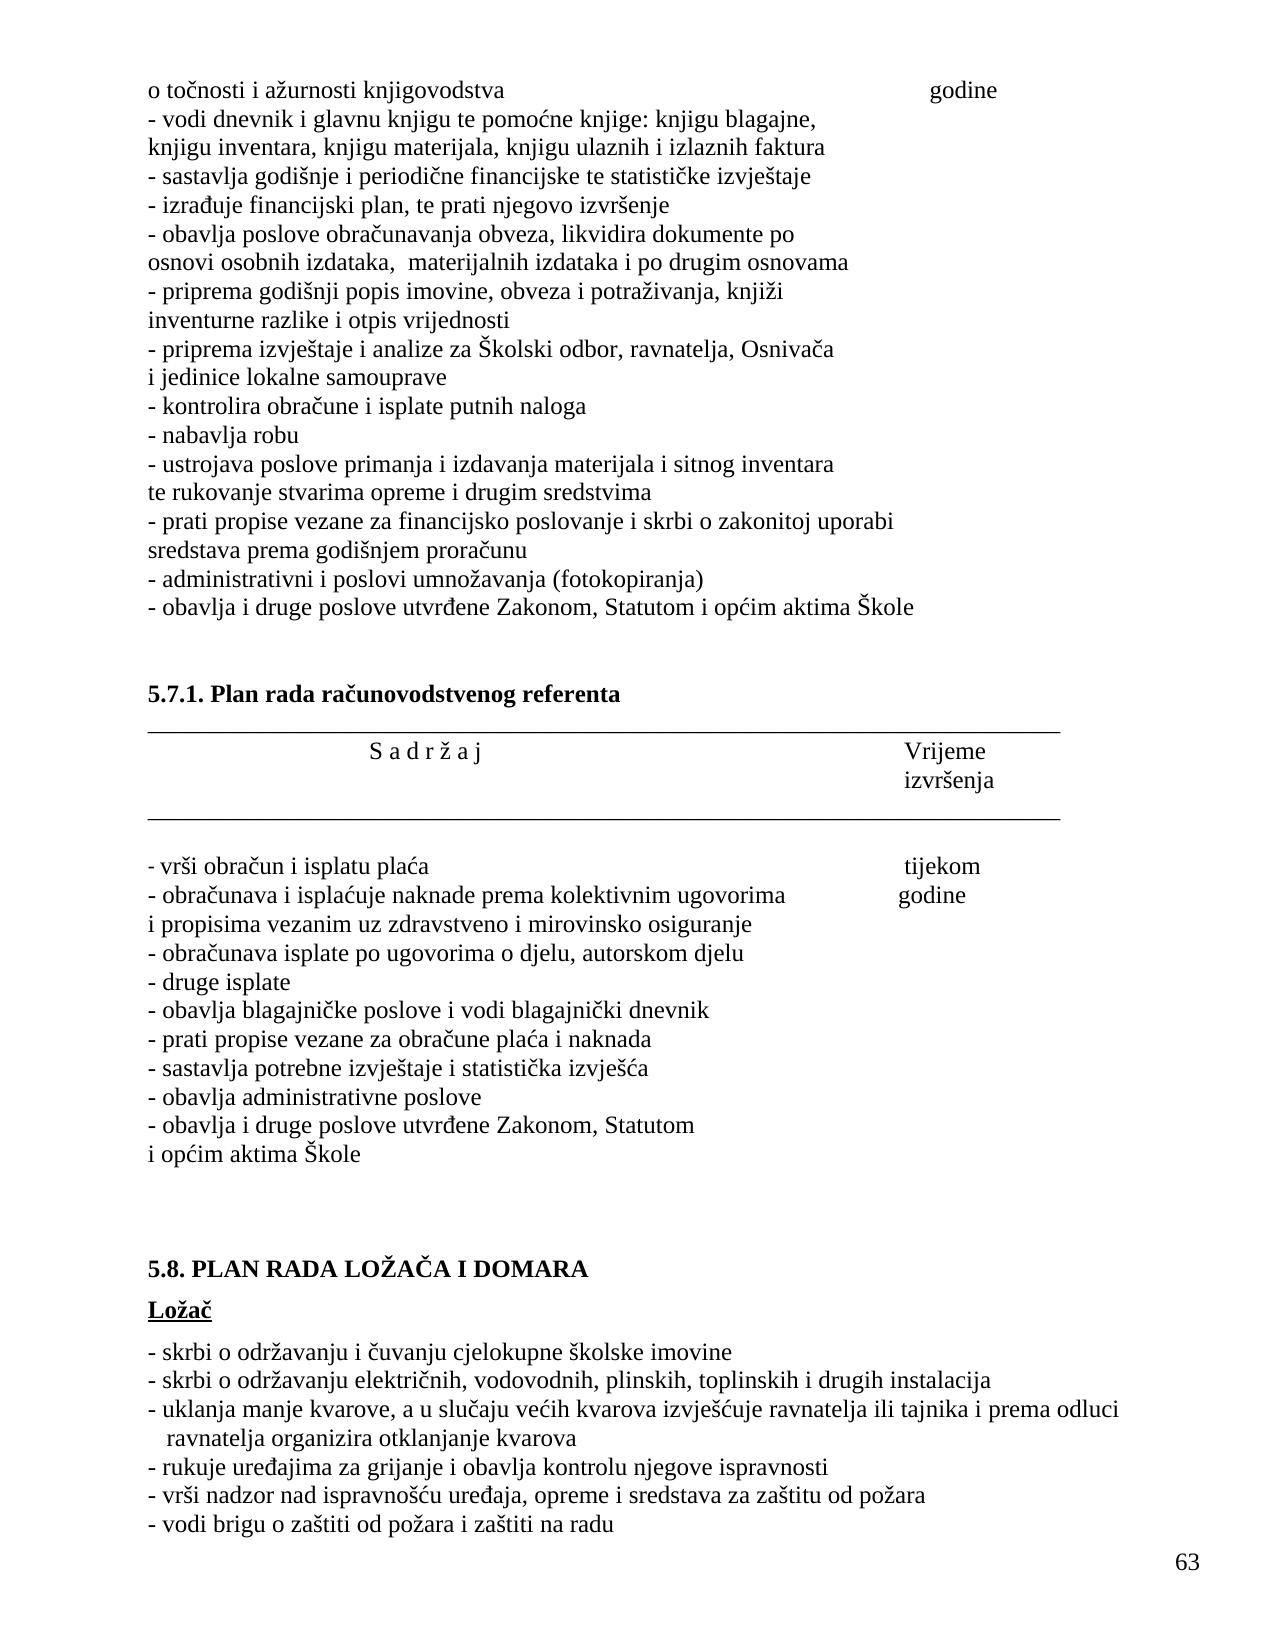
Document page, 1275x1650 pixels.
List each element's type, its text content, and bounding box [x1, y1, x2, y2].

text i propisima vezanim uz zdravstveno i mirovinsko osiguranje [148, 909, 1200, 938]
text - sastavlja godišnje i periodične financijske te statističke izvještaje [148, 161, 1200, 190]
text - ustrojava poslove primanja i izdavanja materijala i sitnog inventara [148, 449, 1200, 477]
text - priprema izvještaje i analize za Školski odbor, ravnatelja, Osnivača [148, 334, 1200, 362]
text - obavlja administrativne poslove [148, 1082, 1200, 1110]
text - skrbi o održavanju i čuvanju cjelokupne školske imovine [148, 1337, 1200, 1365]
text inventurne razlike i otpis vrijednosti [148, 305, 1200, 334]
text - izrađuje financijski plan, te prati njegovo izvršenje [148, 190, 1200, 219]
text - obavlja poslove obračunavanja obveza, likvidira dokumente po [148, 219, 1200, 247]
text - obavlja blagajničke poslove i vodi blagajnički dnevnik [148, 995, 1200, 1024]
text - obavlja i druge poslove utvrđene Zakonom, Statutom [148, 1110, 1200, 1139]
text 5.7.1. Plan rada računovodstvenog referenta [148, 679, 1200, 707]
text - obavlja i druge poslove utvrđene Zakonom, Statutom i općim aktima Škole [148, 592, 1200, 621]
text te rukovanje stvarima opreme i drugim sredstvima [148, 477, 1200, 506]
text izvršenja [148, 765, 1200, 794]
text - priprema godišnji popis imovine, obveza i potraživanja, knjiži [148, 276, 1200, 305]
text - obračunava i isplaćuje naknade prema kolektivnim ugovorima godine [148, 880, 1200, 909]
text - sastavlja potrebne izvještaje i statistička izvješća [148, 1053, 1200, 1082]
text - nabavlja robu [148, 420, 1200, 449]
text i jedinice lokalne samouprave [148, 362, 1200, 391]
text - vodi dnevnik i glavnu knjigu te pomoćne knjige: knjigu blagajne, [148, 104, 1200, 132]
text _________________________________________________________________________ [148, 707, 1200, 736]
text osnovi osobnih izdataka, materijalnih izdataka i po drugim osnovama [148, 247, 1200, 276]
text Ložač [148, 1295, 1200, 1324]
text - prati propise vezane za obračune plaća i naknada [148, 1024, 1200, 1053]
text 5.8. PLAN RADA LOŽAČA I DOMARA [148, 1254, 1200, 1283]
text ravnatelja organizira otklanjanje kvarova [148, 1423, 1200, 1452]
text - obračunava isplate po ugovorima o djelu, autorskom djelu [148, 938, 1200, 967]
text - kontrolira obračune i isplate putnih naloga [148, 391, 1200, 420]
text sredstava prema godišnjem proračunu [148, 535, 1200, 564]
text - vrši nadzor nad ispravnošću uređaja, opreme i sredstava za zaštitu od požara [148, 1480, 1200, 1509]
text - vodi brigu o zaštiti od požara i zaštiti na radu [148, 1509, 1200, 1538]
text - druge isplate [148, 967, 1200, 995]
text _________________________________________________________________________ [148, 794, 1200, 822]
text - vrši obračun i isplatu plaća tijekom [148, 851, 1200, 880]
text - uklanja manje kvarove, a u slučaju većih kvarova izvješćuje ravnatelja ili tajnika i prema odluci [148, 1394, 1200, 1423]
text - skrbi o održavanju električnih, vodovodnih, plinskih, toplinskih i drugih instalacija [148, 1365, 1200, 1394]
text - rukuje uređajima za grijanje i obavlja kontrolu njegove ispravnosti [148, 1452, 1200, 1480]
text S a d r ž a j Vrijeme [148, 736, 1200, 765]
text - prati propise vezane za financijsko poslovanje i skrbi o zakonitoj uporabi [148, 506, 1200, 535]
text i općim aktima Škole [148, 1139, 1200, 1168]
text o točnosti i ažurnosti knjigovodstva godine [148, 75, 1200, 104]
text knjigu inventara, knjigu materijala, knjigu ulaznih i izlaznih faktura [148, 132, 1200, 161]
text - administrativni i poslovi umnožavanja (fotokopiranja) [148, 564, 1200, 592]
